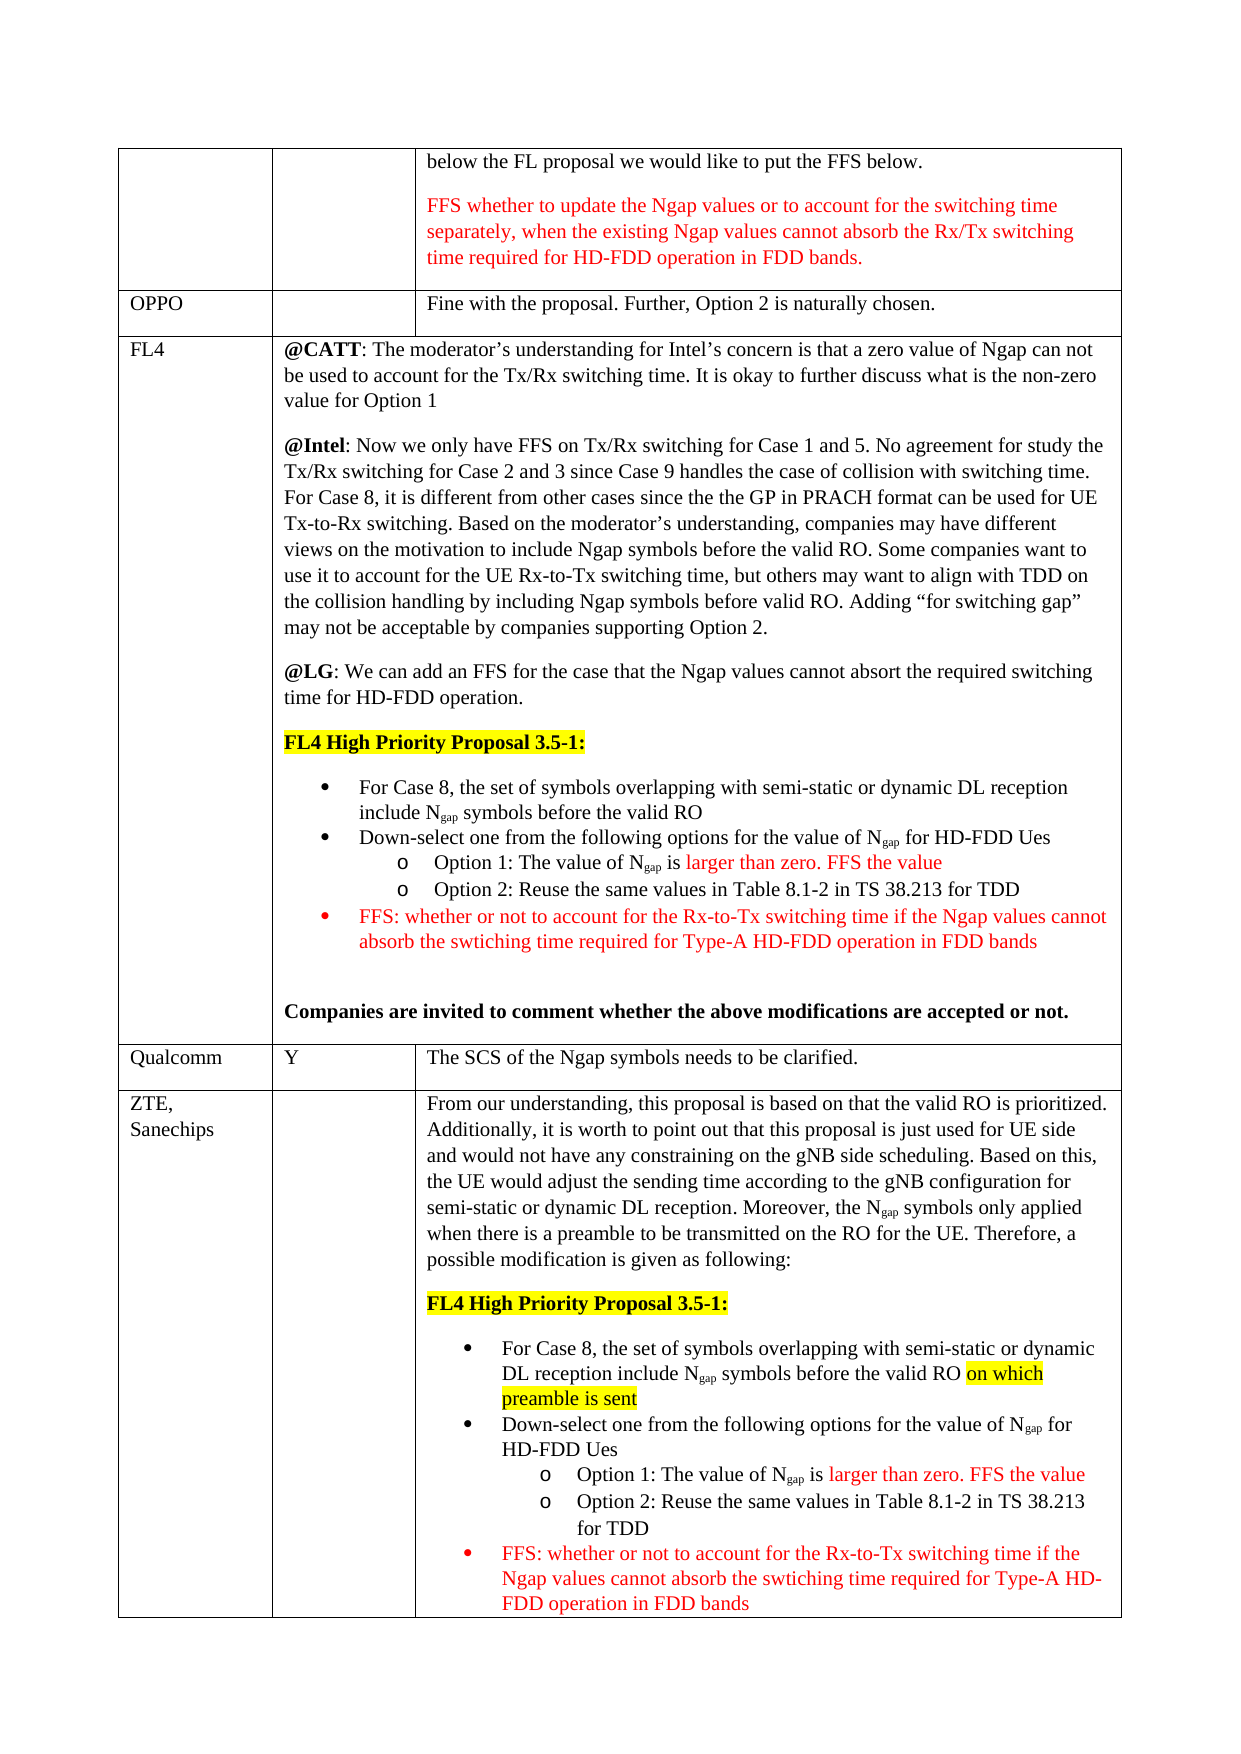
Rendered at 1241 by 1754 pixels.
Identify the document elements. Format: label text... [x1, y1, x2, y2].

table_cell The SCS of the Ngap symbols needs to be clarified. [416, 1045, 1121, 1090]
table_cell Qualcomm [119, 1045, 272, 1090]
table_cell [273, 1091, 415, 1617]
table_cell [273, 149, 415, 290]
table_cell OPPO [119, 291, 272, 336]
table_cell Fine with the proposal. Further, Option 2 is naturally chosen. [416, 291, 1121, 336]
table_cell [416, 149, 1121, 290]
table_cell ZTE, Sanechips [119, 1091, 272, 1617]
table_cell FL4 [119, 337, 272, 1044]
table_cell @CATT: The moderator’s understanding for Intel’s concern is that a zero value of Ngap can not be used to account for the Tx/Rx switching time. It is okay to further discuss what is the non-zero value for Option 1 @Intel: Now we only have FFS on Tx/Rx switching for Case 1 and 5. No agreement for study the Tx/Rx switching for Case 2 and 3 since Case 9 handles the case of collision with switching time. For Case 8, it is different from other cases since the the GP in PRACH format can be used for UE Tx-to-Rx switching. Based on the moderator’s understanding, companies may have different views on the motivation to include Ngap symbols before the valid RO. Some companies want to use it to account for the UE Rx-to-Tx switching time, but others may want to align with TDD on the collision handling by including Ngap symbols before valid RO. Adding “for switching gap” may not be acceptable by companies supporting Option 2. @LG: We can add an FFS for the case that the Ngap values cannot absort the required switching time for HD-FDD operation. FL4 High Priority Proposal 3.5-1: For Case 8, the set of symbols overlapping with semi-static or dynamic DL reception include Ngap symbols before the valid RO Down-select one from the following options for the value of Ngap for HD-FDD Ues Option 1: The value of Ngap is larger than zero. FFS the value Option 2: Reuse the same values in Table 8.1-2 in TS 38.213 for TDD FFS: whether or not to account for the Rx-to-Tx switching time if the Ngap values cannot absorb the swtiching time required for Type-A HD-FDD operation in FDD bands Companies are invited to comment whether the above modifications are accepted or not. [273, 337, 1121, 1044]
table_cell LG [119, 149, 272, 290]
table_cell Y [273, 1045, 415, 1090]
table_cell [273, 291, 415, 336]
